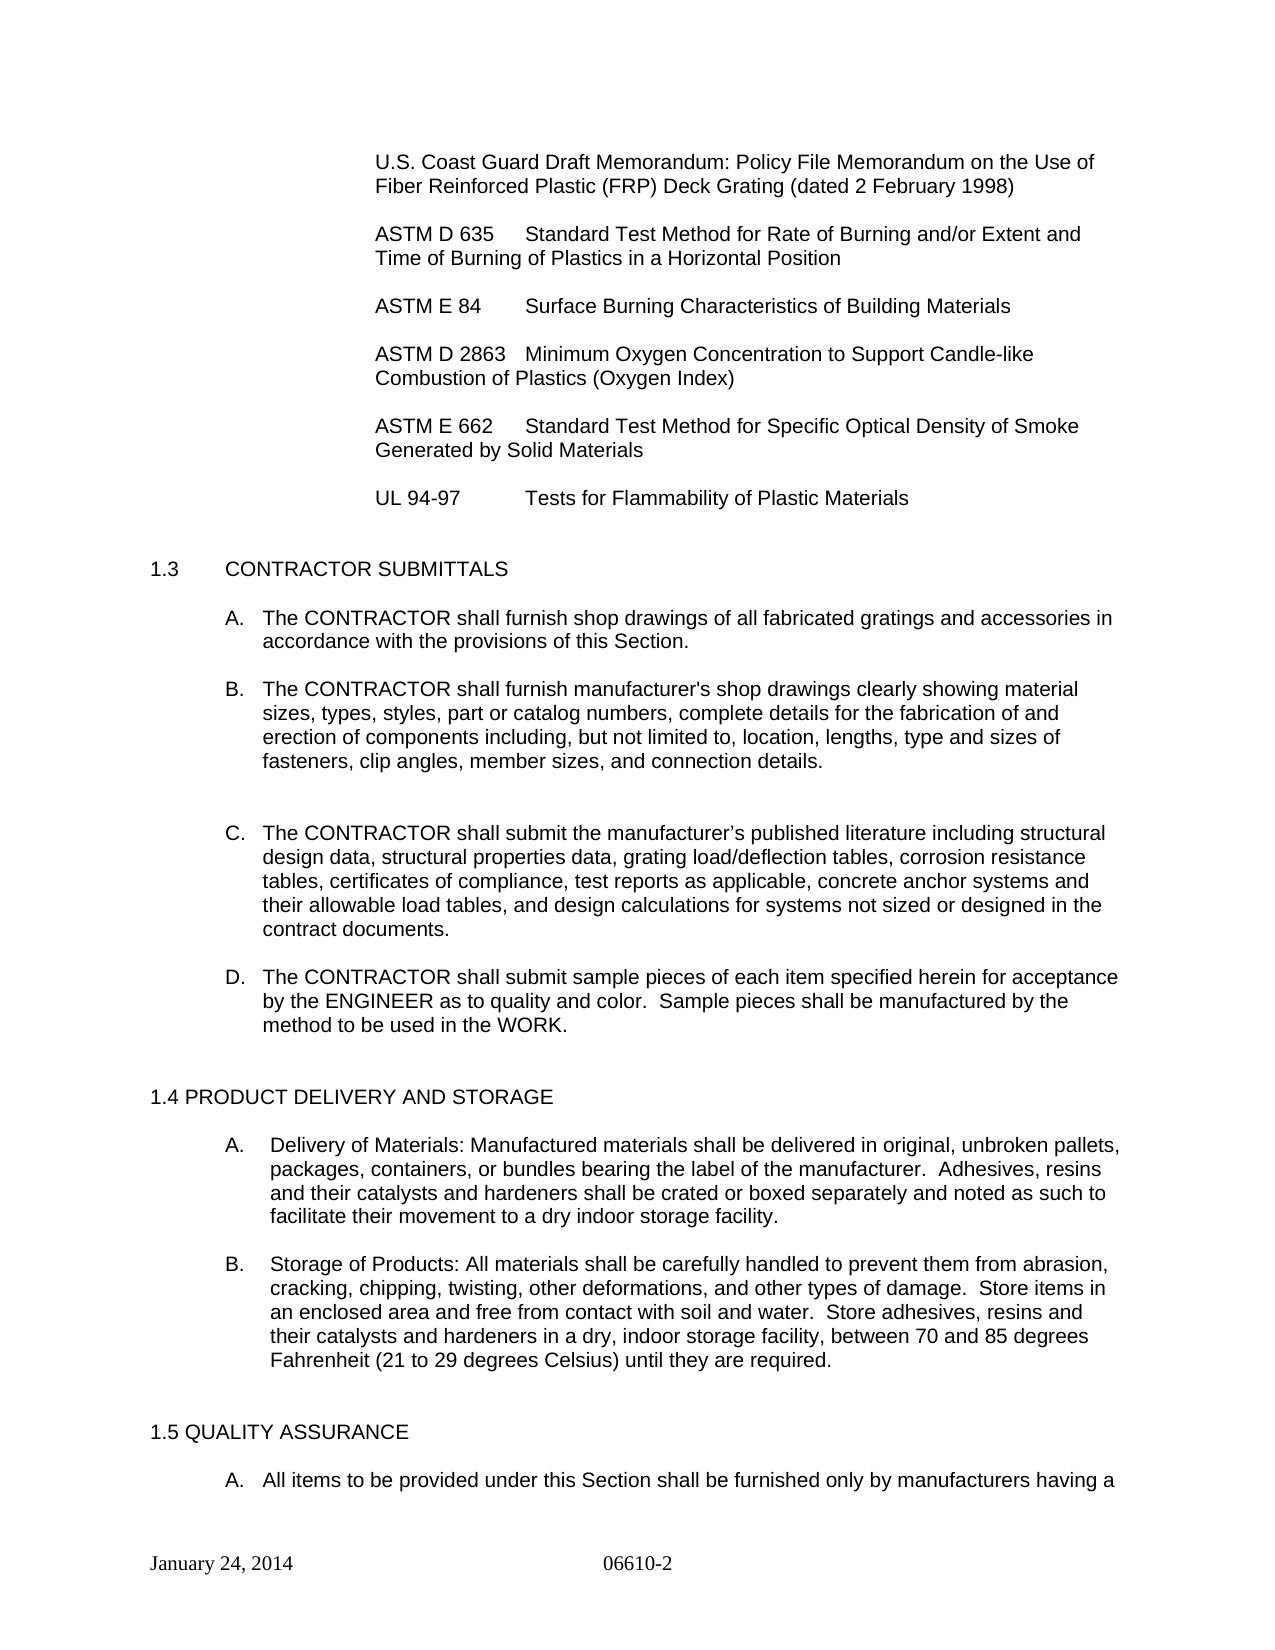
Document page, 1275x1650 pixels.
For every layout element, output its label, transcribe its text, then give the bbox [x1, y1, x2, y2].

text 1.4 PRODUCT DELIVERY AND STORAGE [150, 1084, 1125, 1108]
text Time of Burning of Plastics in a Horizontal Position [225, 246, 1125, 270]
list The CONTRACTOR shall furnish manufacturer's shop drawings clearly showing material sizes, types, styles, part or catalog numbers, complete details for the fabrication of and erection of components including, but not limited to, location, lengths, type and sizes of fasteners, clip angles, member sizes, and connection details. [225, 677, 1125, 773]
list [225, 1468, 1125, 1492]
list The CONTRACTOR shall furnish shop drawings of all fabricated gratings and accessories in accordance with the provisions of this Section. [225, 605, 1125, 653]
list The CONTRACTOR shall submit sample pieces of each item specified herein for acceptance by the ENGINEER as to quality and color. Sample pieces shall be manufactured by the method to be used in the WORK. [225, 965, 1125, 1037]
text ASTM D 2863 Minimum Oxygen Concentration to Support Candle-like [225, 342, 1125, 366]
text Generated by Solid Materials [225, 437, 1125, 461]
text ASTM E 84 Surface Burning Characteristics of Building Materials [225, 294, 1125, 318]
text ASTM E 662 Standard Test Method for Specific Optical Density of Smoke [225, 413, 1125, 437]
text 1.3 CONTRACTOR SUBMITTALS [150, 557, 1125, 581]
list Delivery of Materials: Manufactured materials shall be delivered in original, unbroken pallets, packages, containers, or bundles bearing the label of the manufacturer. Adhesives, resins and their catalysts and hardeners shall be crated or boxed separately and noted as such to facilitate their movement to a dry indoor storage facility. [225, 1132, 1125, 1228]
list The CONTRACTOR shall submit the manufacturer’s published literature including structural design data, structural properties data, grating load/deflection tables, corrosion resistance tables, certificates of compliance, test reports as applicable, concrete anchor systems and their allowable load tables, and design calculations for systems not sized or designed in the contract documents. [225, 821, 1125, 941]
text Combustion of Plastics (Oxygen Index) [225, 366, 1125, 389]
text U.S. Coast Guard Draft Memorandum: Policy File Memorandum on the Use of Fiber Reinforced Plastic (FRP) Deck Grating (dated 2 February 1998) [375, 150, 1125, 198]
text ASTM D 635 Standard Test Method for Rate of Burning and/or Extent and [225, 222, 1125, 246]
text 1.5 QUALITY ASSURANCE [150, 1420, 1125, 1444]
text UL 94-97 Tests for Flammability of Plastic Materials [225, 485, 1125, 509]
list Storage of Products: All materials shall be carefully handled to prevent them from abrasion, cracking, chipping, twisting, other deformations, and other types of damage. Store items in an enclosed area and free from contact with soil and water. Store adhesives, resins and their catalysts and hardeners in a dry, indoor storage facility, between 70 and 85 degrees Fahrenheit (21 to 29 degrees Celsius) until they are required. [225, 1252, 1125, 1372]
